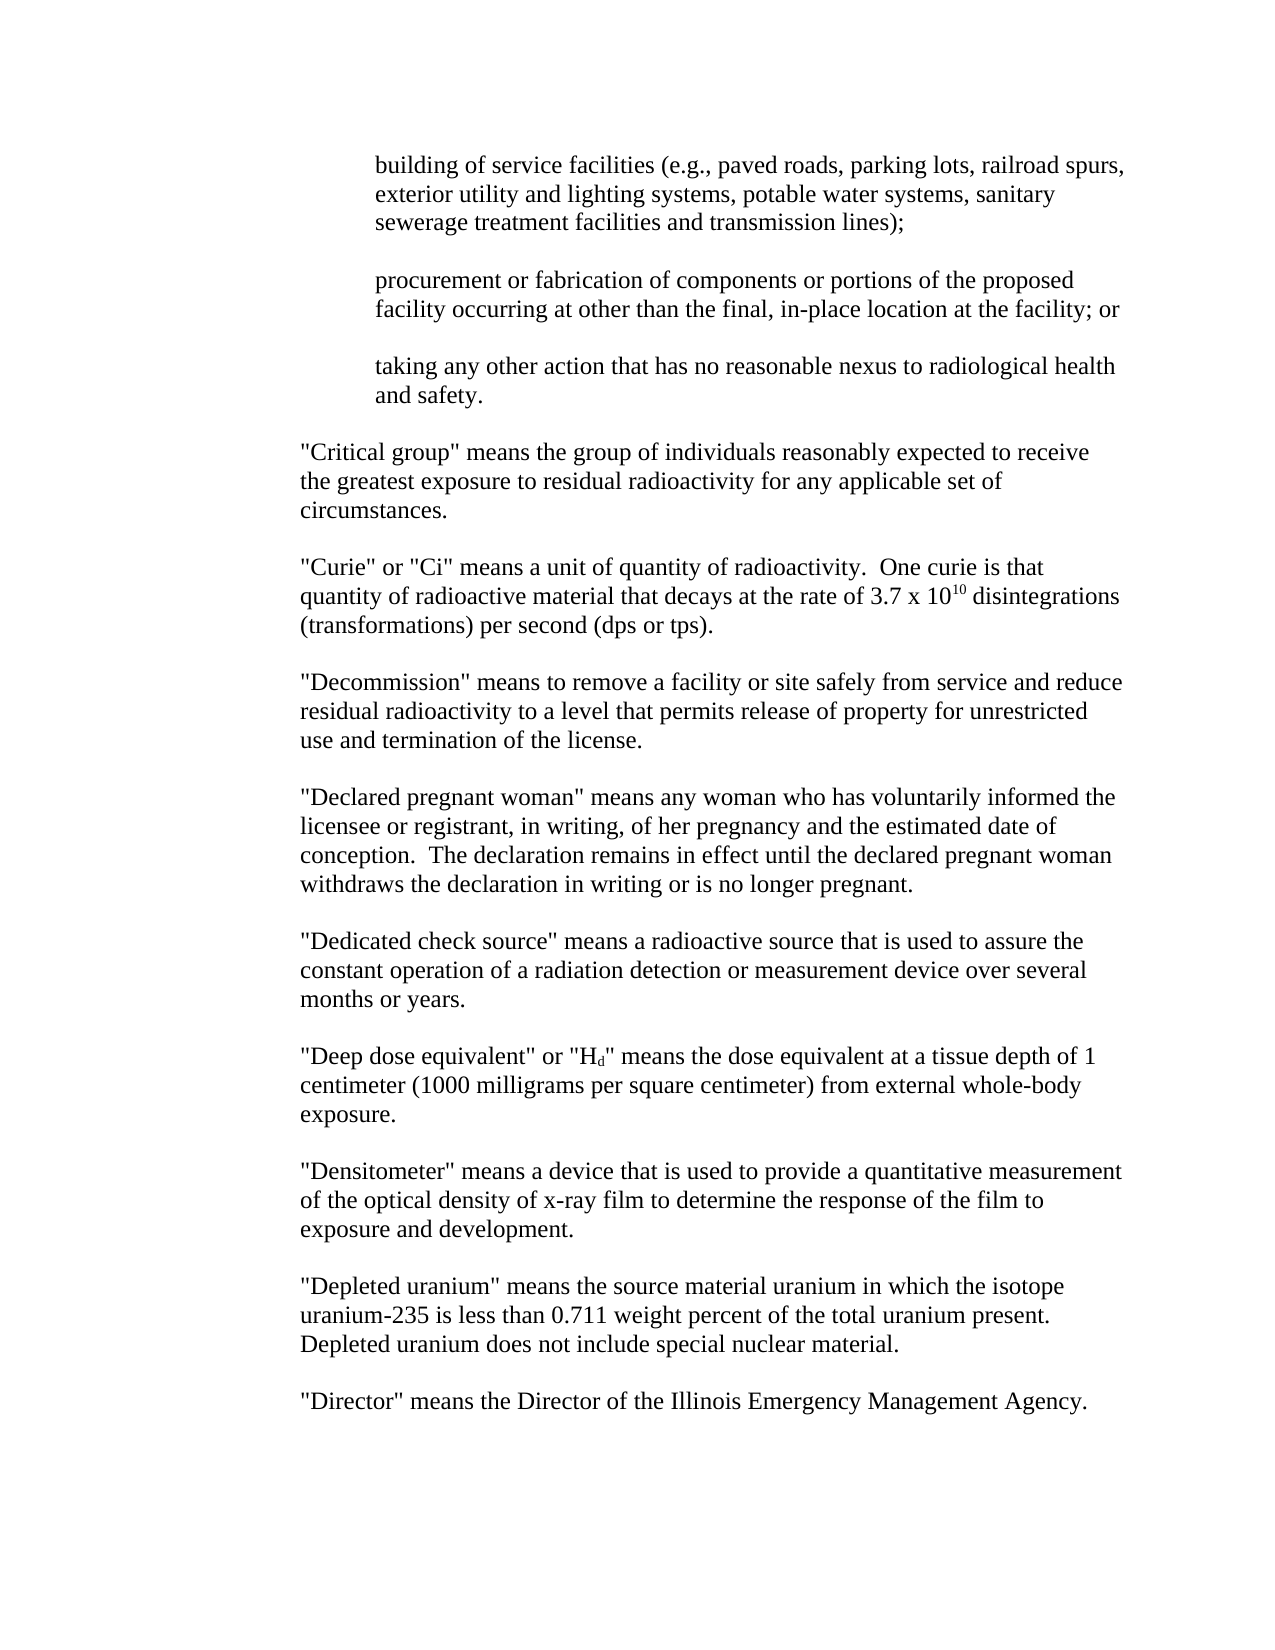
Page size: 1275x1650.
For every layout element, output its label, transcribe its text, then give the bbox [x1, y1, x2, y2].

text "Dedicated check source" means a radioactive source that is used to assure the constant operation of a radiation detection or measurement device over several months or years. [300, 926, 1125, 1012]
text "Densitometer" means a device that is used to provide a quantitative measurement of the optical density of x-ray film to determine the response of the film to exposure and development. [300, 1156, 1125, 1242]
text "Deep dose equivalent" or "Hd" means the dose equivalent at a tissue depth of 1 centimeter (1000 milligrams per square centimeter) from external whole-body exposure. [300, 1041, 1125, 1127]
text "Decommission" means to remove a facility or site safely from service and reduce residual radioactivity to a level that permits release of property for unrestricted use and termination of the license. [300, 667, 1125, 754]
text building of service facilities (e.g., paved roads, parking lots, railroad spurs, exterior utility and lighting systems, potable water systems, sanitary sewerage treatment facilities and transmission lines); [375, 150, 1125, 236]
text procurement or fabrication of components or portions of the proposed facility occurring at other than the final, in-place location at the facility; or [375, 265, 1125, 322]
text "Depleted uranium" means the source material uranium in which the isotope uranium-235 is less than 0.711 weight percent of the total uranium present. Depleted uranium does not include special nuclear material. [300, 1271, 1125, 1357]
text "Director" means the Director of the Illinois Emergency Management Agency. [300, 1386, 1125, 1415]
text "Curie" or "Ci" means a unit of quantity of radioactivity. One curie is that quantity of radioactive material that decays at the rate of 3.7 x 1010 disintegrations (transformations) per second (dps or tps). [300, 552, 1125, 639]
text "Declared pregnant woman" means any woman who has voluntarily informed the licensee or registrant, in writing, of her pregnancy and the estimated date of conception. The declaration remains in effect until the declared pregnant woman withdraws the declaration in writing or is no longer pregnant. [300, 782, 1125, 897]
text "Critical group" means the group of individuals reasonably expected to receive the greatest exposure to residual radioactivity for any applicable set of circumstances. [300, 437, 1125, 524]
text taking any other action that has no reasonable nexus to radiological health and safety. [375, 351, 1125, 409]
